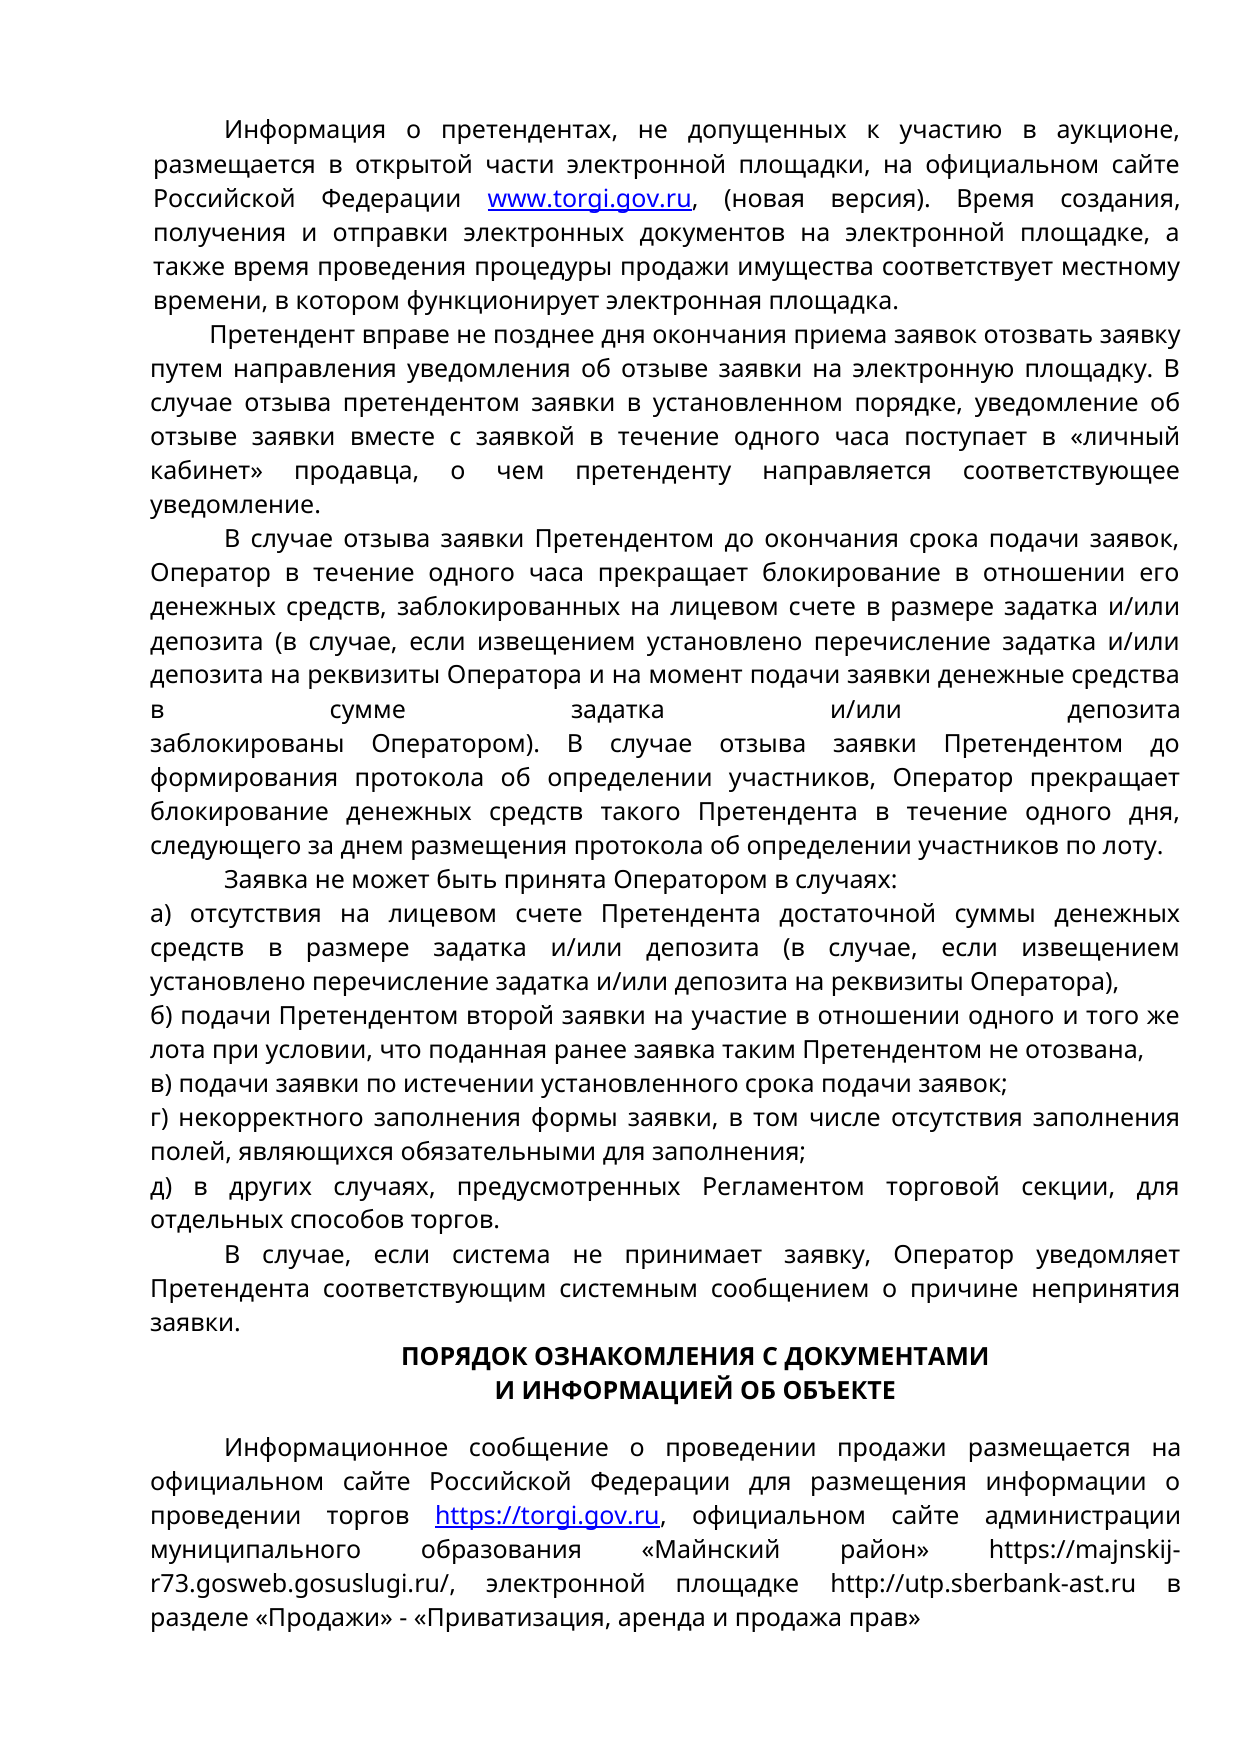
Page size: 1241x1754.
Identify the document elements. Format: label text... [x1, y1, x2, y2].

text Заявка не может быть принята Оператором в случаях: [150, 862, 1181, 896]
text В случае, если система не принимает заявку, Оператор уведомляет Претендента соответствующим системным сообщением о причине непринятия заявки. [150, 1236, 1181, 1338]
text а) отсутствия на лицевом счете Претендента достаточной суммы денежных средств в размере задатка и/или депозита (в случае, если извещением установлено перечисление задатка и/или депозита на реквизиты Оператора), [150, 896, 1181, 998]
text в) подачи заявки по истечении установленного срока подачи заявок; [150, 1066, 1181, 1100]
text Претендент вправе не позднее дня окончания приема заявок отозвать заявку путем направления уведомления об отзыве заявки на электронную площадку. В случае отзыва претендентом заявки в установленном порядке, уведомление об отзыве заявки вместе с заявкой в течение одного часа поступает в «личный кабинет» продавца, о чем претенденту направляется соответствующее уведомление. [150, 317, 1181, 521]
text б) подачи Претендентом второй заявки на участие в отношении одного и того же лота при условии, что поданная ранее заявка таким Претендентом не отозвана, [150, 998, 1181, 1066]
text Информация о претендентах, не допущенных к участию в аукционе, размещается в открытой части электронной площадки, на официальном сайте Российской Федерации www.torgi.gov.ru, (новая версия). Время создания, получения и отправки электронных документов на электронной площадке, а также время проведения процедуры продажи имущества соответствует местному времени, в котором функционирует электронная площадка. [153, 112, 1181, 317]
text Информационное сообщение о проведении продажи размещается на официальном сайте Российской Федерации для размещения информации о проведении торгов https://torgi.gov.ru, официальном сайте администрации муниципального образования «Майнский район» https://majnskij-r73.gosweb.gosuslugi.ru/, электронной площадке http://utp.sberbank-ast.ru в разделе «Продажи» - «Приватизация, аренда и продажа прав» [150, 1429, 1181, 1634]
text г) некорректного заполнения формы заявки, в том числе отсутствия заполнения полей, являющихся обязательными для заполнения; [150, 1100, 1181, 1168]
text и информацией об объекте [150, 1372, 1181, 1407]
text д) в других случаях, предусмотренных Регламентом торговой секции, для отдельных способов торгов. [150, 1168, 1181, 1236]
text В случае отзыва заявки Претендентом до окончания срока подачи заявок, Оператор в течение одного часа прекращает блокирование в отношении его денежных средств, заблокированных на лицевом счете в размере задатка и/или депозита (в случае, если извещением установлено перечисление задатка и/или депозита на реквизиты Оператора и на момент подачи заявки денежные средства в сумме задатка и/или депозита заблокированы Оператором). В случае отзыва заявки Претендентом до формирования протокола об определении участников, Оператор прекращает блокирование денежных средств такого Претендента в течение одного дня, следующего за днем размещения протокола об определении участников по лоту. [150, 521, 1181, 862]
text Порядок ознакомления с документами [150, 1338, 1181, 1372]
